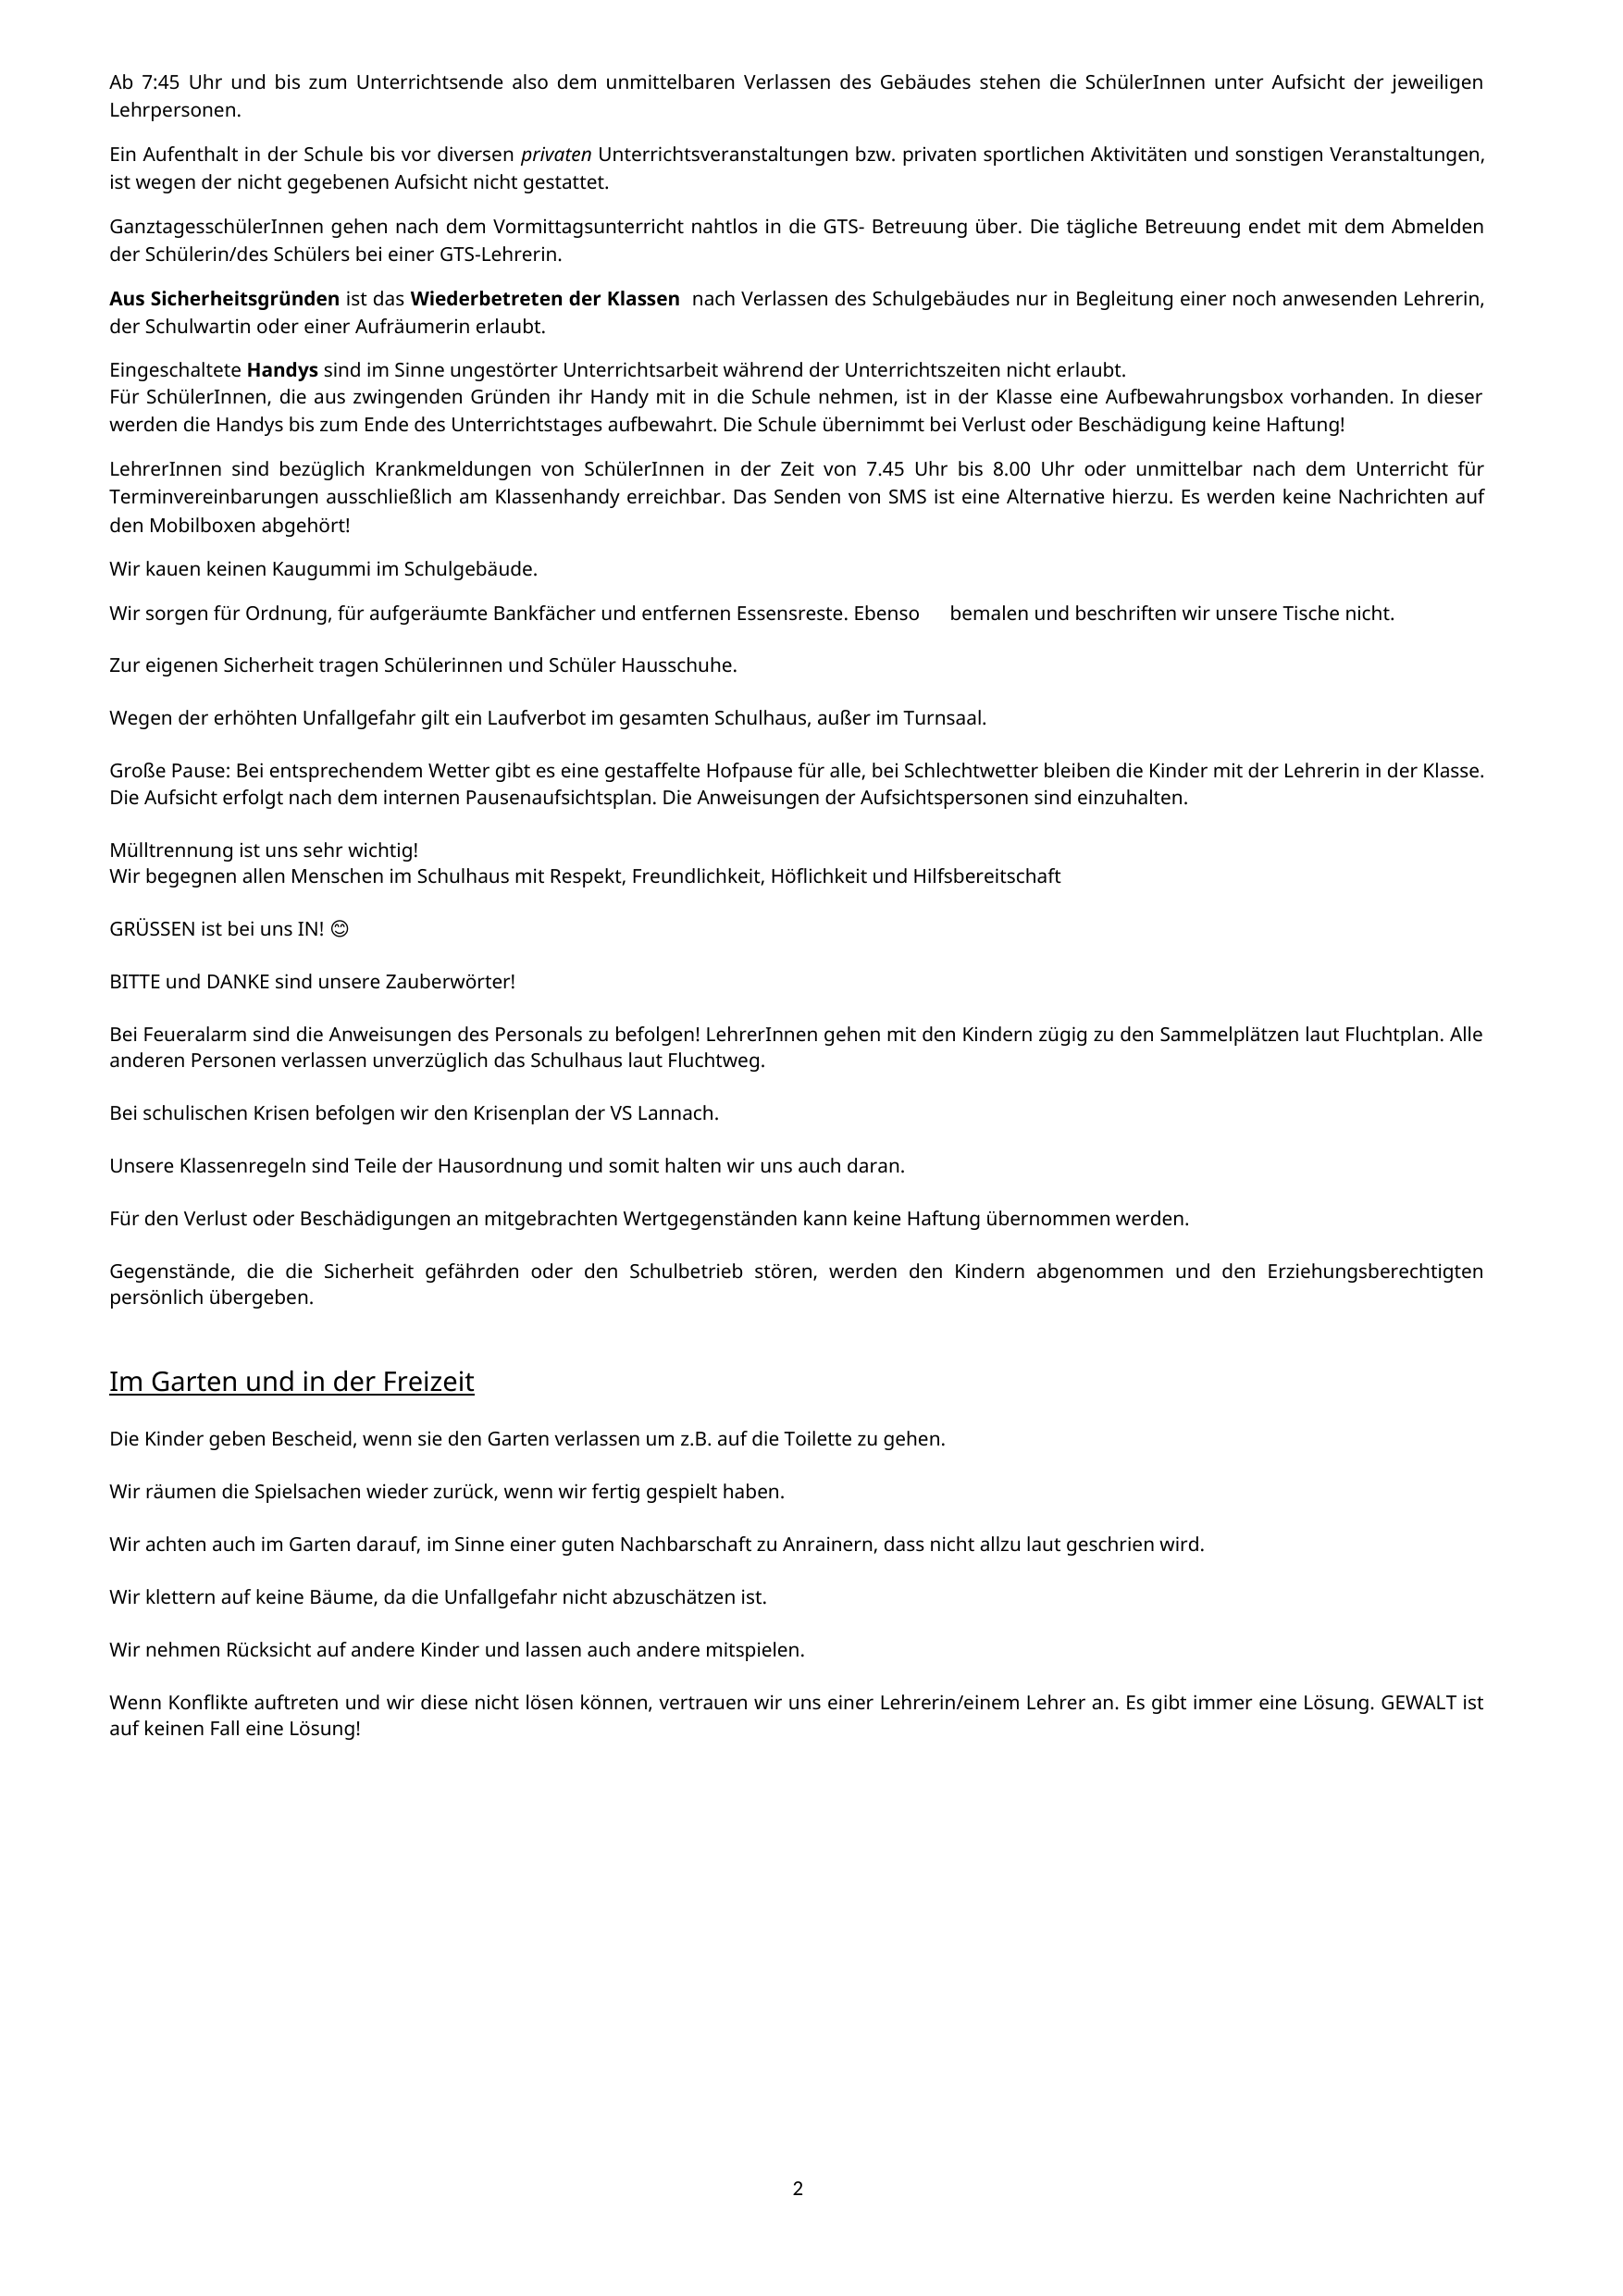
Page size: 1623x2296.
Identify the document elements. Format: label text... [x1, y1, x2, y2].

text Bei schulischen Krisen befolgen wir den Krisenplan der VS Lannach. [109, 1099, 1486, 1125]
text Ab 7:45 Uhr und bis zum Unterrichtsende also dem unmittelbaren Verlassen des Gebäudes stehen die SchülerInnen unter Aufsicht der jeweiligen Lehrpersonen. [109, 68, 1486, 123]
text Zur eigenen Sicherheit tragen Schülerinnen und Schüler Hausschuhe. [109, 652, 1502, 678]
text Aus Sicherheitsgründen ist das Wiederbetreten der Klassen nach Verlassen des Schulgebäudes nur in Begleitung einer noch anwesenden Lehrerin, der Schulwartin oder einer Aufräumerin erlaubt. [109, 285, 1486, 340]
text Mülltrennung ist uns sehr wichtig! [109, 837, 1486, 863]
text Wir kauen keinen Kaugummi im Schulgebäude. [109, 555, 1486, 582]
text Große Pause: Bei entsprechendem Wetter gibt es eine gestaffelte Hofpause für alle, bei Schlechtwetter bleiben die Kinder mit der Lehrerin in der Klasse. [109, 757, 1486, 784]
text Wir räumen die Spielsachen wieder zurück, wenn wir fertig gespielt haben. [109, 1478, 1486, 1505]
text BITTE und DANKE sind unsere Zauberwörter! [109, 968, 1486, 994]
text Gegenstände, die die Sicherheit gefährden oder den Schulbetrieb stören, werden den Kindern abgenommen und den Erziehungsberechtigten persönlich übergeben. [109, 1258, 1486, 1310]
text GanztagesschülerInnen gehen nach dem Vormittagsunterricht nahtlos in die GTS- Betreuung über. Die tägliche Betreuung endet mit dem Abmelden der Schülerin/des Schülers bei einer GTS-Lehrerin. [109, 213, 1486, 267]
text Wir begegnen allen Menschen im Schulhaus mit Respekt, Freundlichkeit, Höflichkeit und Hilfsbereitschaft [109, 863, 1486, 889]
text Wir achten auch im Garten darauf, im Sinne einer guten Nachbarschaft zu Anrainern, dass nicht allzu laut geschrien wird. [109, 1531, 1486, 1558]
text Ein Aufenthalt in der Schule bis vor diversen privaten Unterrichtsveranstaltungen bzw. privaten sportlichen Aktivitäten und sonstigen Veranstaltungen, ist wegen der nicht gegebenen Aufsicht nicht gestattet. [109, 141, 1486, 195]
text Eingeschaltete Handys sind im Sinne ungestörter Unterrichtsarbeit während der Unterrichtszeiten nicht erlaubt. [109, 357, 1486, 383]
text Wir nehmen Rücksicht auf andere Kinder und lassen auch andere mitspielen. [109, 1636, 1486, 1662]
text Wenn Konflikte auftreten und wir diese nicht lösen können, vertrauen wir uns einer Lehrerin/einem Lehrer an. Es gibt immer eine Lösung. GEWALT ist auf keinen Fall eine Lösung! [109, 1689, 1486, 1742]
text Bei Feueralarm sind die Anweisungen des Personals zu befolgen! LehrerInnen gehen mit den Kindern zügig zu den Sammelplätzen laut Fluchtplan. Alle anderen Personen verlassen unverzüglich das Schulhaus laut Fluchtweg. [109, 1021, 1486, 1073]
text Wir sorgen für Ordnung, für aufgeräumte Bankfächer und entfernen Essensreste. Ebenso bemalen und beschriften wir unsere Tische nicht. [109, 600, 1486, 626]
text Wegen der erhöhten Unfallgefahr gilt ein Laufverbot im gesamten Schulhaus, außer im Turnsaal. [109, 704, 1486, 731]
text Für SchülerInnen, die aus zwingenden Gründen ihr Handy mit in die Schule nehmen, ist in der Klasse eine Aufbewahrungsbox vorhanden. In dieser werden die Handys bis zum Ende des Unterrichtstages aufbewahrt. Die Schule übernimmt bei Verlust oder Beschädigung keine Haftung! [109, 383, 1486, 438]
text GRÜSSEN ist bei uns IN! [109, 915, 1486, 941]
text Unsere Klassenregeln sind Teile der Hausordnung und somit halten wir uns auch daran. [109, 1152, 1486, 1178]
text Für den Verlust oder Beschädigungen an mitgebrachten Wertgegenständen kann keine Haftung übernommen werden. [109, 1205, 1486, 1231]
text Im Garten und in der Freizeit [109, 1362, 1486, 1399]
text Die Kinder geben Bescheid, wenn sie den Garten verlassen um z.B. auf die Toilette zu gehen. [109, 1426, 1486, 1452]
text Wir klettern auf keine Bäume, da die Unfallgefahr nicht abzuschätzen ist. [109, 1583, 1486, 1609]
text LehrerInnen sind bezüglich Krankmeldungen von SchülerInnen in der Zeit von 7.45 Uhr bis 8.00 Uhr oder unmittelbar nach dem Unterricht für Terminvereinbarungen ausschließlich am Klassenhandy erreichbar. Das Senden von SMS ist eine Alternative hierzu. Es werden keine Nachrichten auf den Mobilboxen abgehört! [109, 455, 1486, 539]
text Die Aufsicht erfolgt nach dem internen Pausenaufsichtsplan. Die Anweisungen der Aufsichtspersonen sind einzuhalten. [109, 784, 1486, 810]
